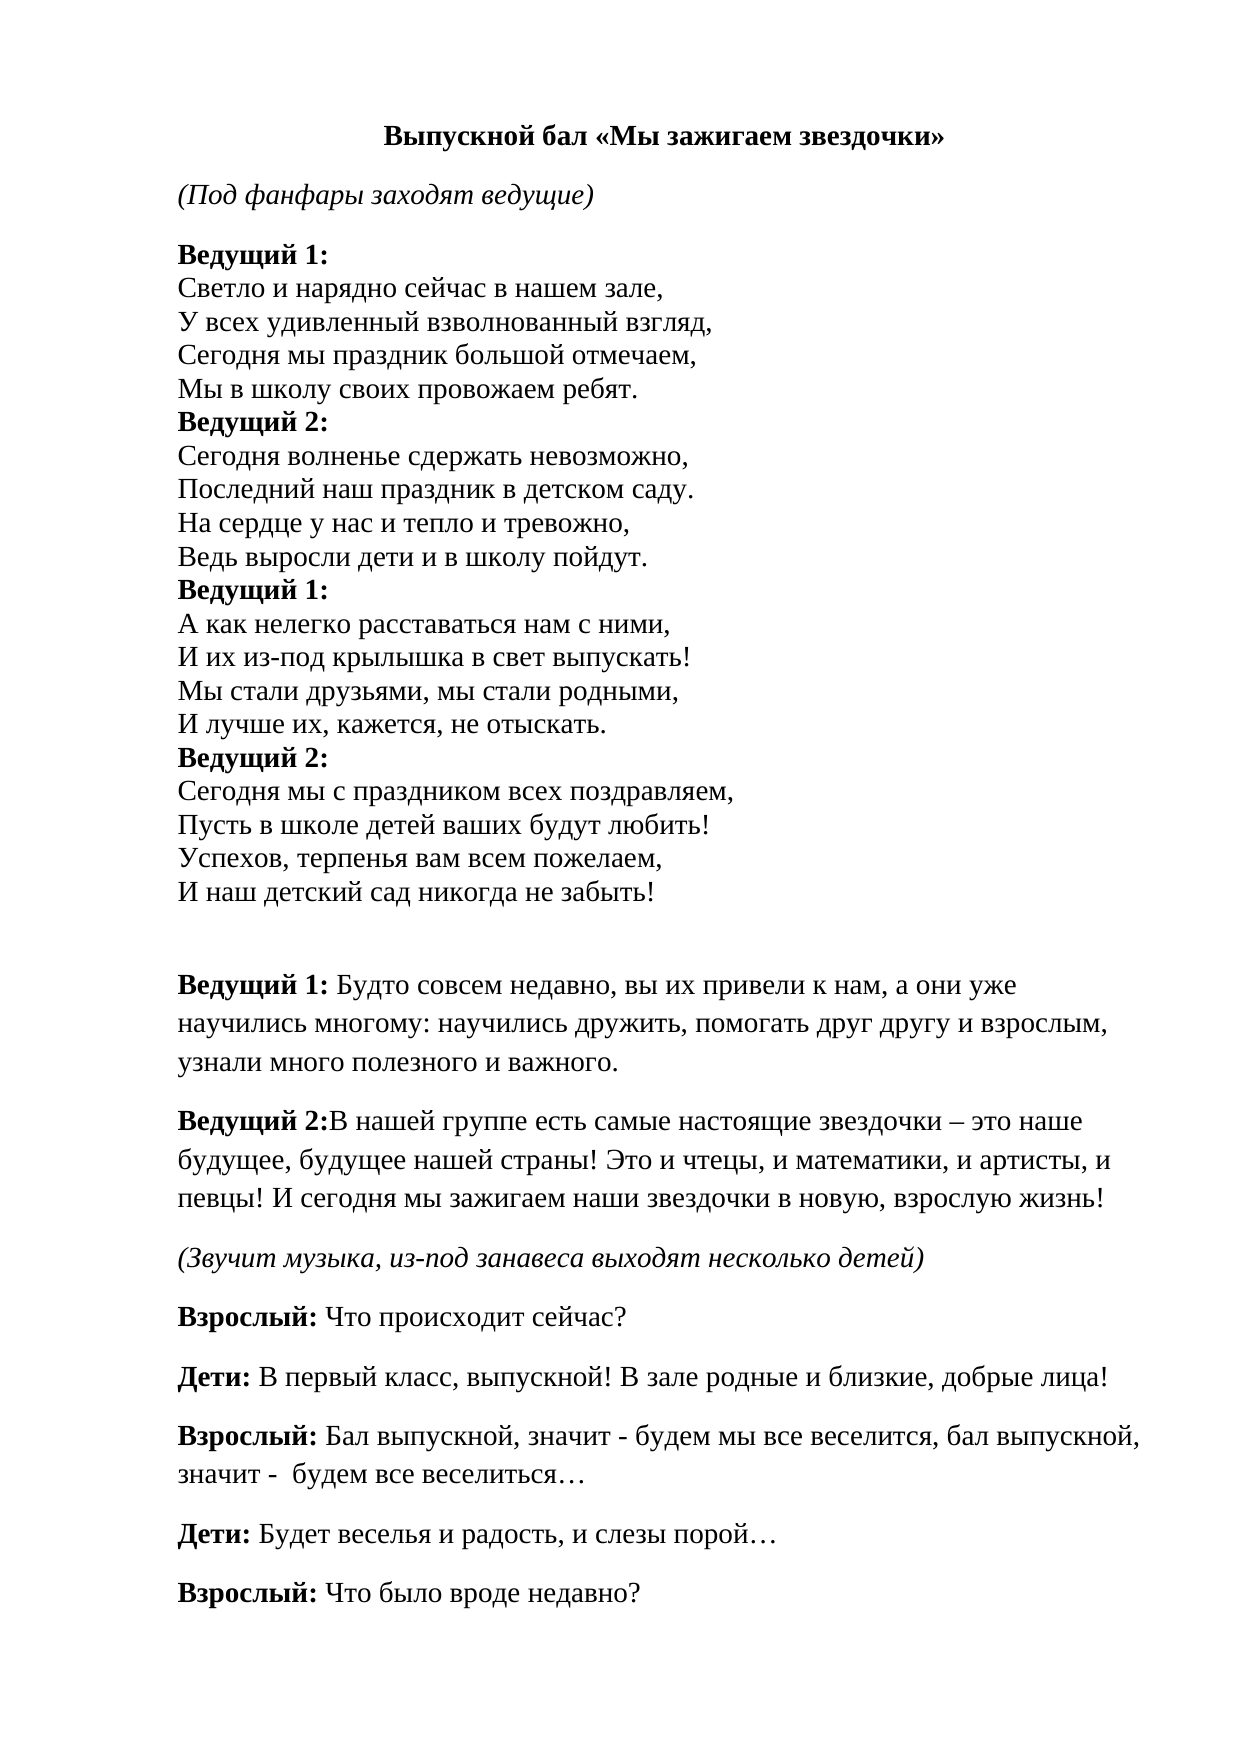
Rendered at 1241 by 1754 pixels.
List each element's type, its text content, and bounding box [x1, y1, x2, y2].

text (Под фанфары заходят ведущие) [177, 177, 1152, 211]
text Последний наш праздник в детском саду. [177, 472, 1152, 505]
text Ведущий 2:В нашей группе есть самые настоящие звездочки – это наше будущее, будущее нашей страны! Это и чтецы, и математики, и артисты, и певцы! И сегодня мы зажигаем наши звездочки в новую, взрослую жизнь! [177, 1103, 1152, 1214]
text Дети: В первый класс, выпускной! В зале родные и близкие, добрые лица! [177, 1359, 1152, 1392]
text На сердце у нас и тепло и тревожно, [177, 505, 1152, 539]
text Ведущий 1: Будто совсем недавно, вы их привели к нам, а они уже научились многому: научились дружить, помогать друг другу и взрослым, узнали много полезного и важного. [177, 967, 1152, 1078]
text У всех удивленный взволнованный взгляд, [177, 304, 1152, 337]
text А как нелегко расставаться нам с ними, [177, 606, 1152, 639]
text Сегодня мы с праздником всех поздравляем, [177, 773, 1152, 807]
text Ведущий 1: [177, 237, 1152, 270]
text Взрослый: Бал выпускной, значит - будем мы все веселится, бал выпускной, значит - будем все веселиться… [177, 1418, 1152, 1490]
text Мы стали друзьями, мы стали родными, [177, 673, 1152, 706]
text Ведущий 1: [177, 572, 1152, 606]
text И наш детский сад никогда не забыть! [177, 874, 1152, 908]
text Светло и нарядно сейчас в нашем зале, [177, 270, 1152, 304]
text Сегодня мы праздник большой отмечаем, [177, 337, 1152, 371]
text Сегодня волненье сдержать невозможно, [177, 438, 1152, 472]
text Успехов, терпенья вам всем пожелаем, [177, 841, 1152, 874]
text (Звучит музыка, из-под занавеса выходят несколько детей) [177, 1240, 1152, 1273]
text Пусть в школе детей ваших будут любить! [177, 807, 1152, 841]
text Выпускной бал «Мы зажигаем звездочки» [177, 118, 1152, 152]
text Ведущий 2: [177, 740, 1152, 773]
text Ведь выросли дети и в школу пойдут. [177, 539, 1152, 572]
text Ведущий 2: [177, 404, 1152, 438]
text И их из-под крылышка в свет выпускать! [177, 639, 1152, 673]
text И лучше их, кажется, не отыскать. [177, 706, 1152, 740]
text Мы в школу своих провожаем ребят. [177, 371, 1152, 404]
text Дети: Будет веселья и радость, и слезы порой… [177, 1516, 1152, 1549]
text Взрослый: Что происходит сейчас? [177, 1299, 1152, 1333]
text Взрослый: Что было вроде недавно? [177, 1575, 1152, 1609]
